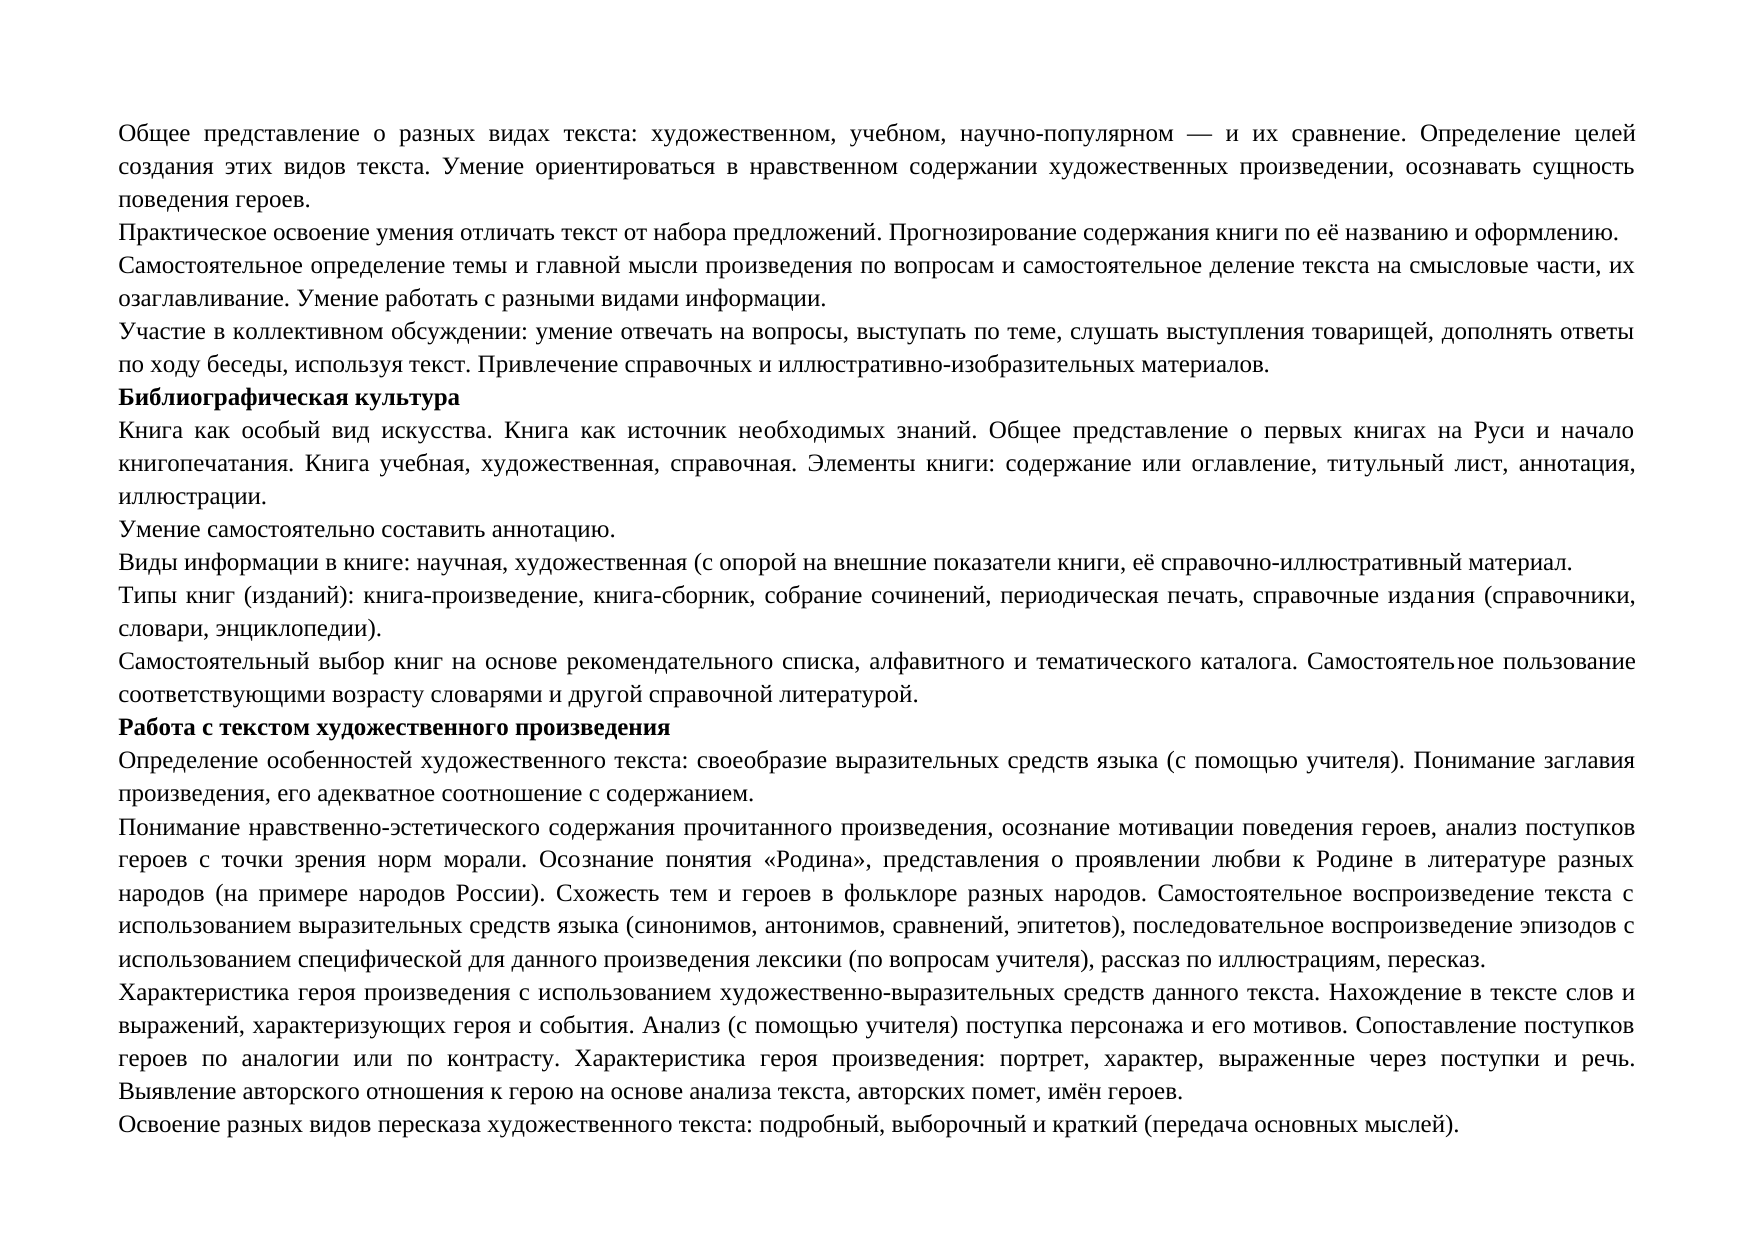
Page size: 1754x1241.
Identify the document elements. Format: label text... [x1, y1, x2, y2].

text Самостоятельное определение темы и главной мысли произведения по вопросам и самостоятельное деление текста на смысловые части, их озаглавливание. Умение работать с разными видами информации. [118, 250, 1636, 312]
text Умение самостоятельно составить аннотацию. [118, 514, 1636, 543]
text Общее представление о разных видах текста: художественном, учебном, научно-популярном — и их сравнение. Определение целей создания этих видов текста. Умение ориентироваться в нравственном содержании художественных произведении, осознавать сущность поведения героев. [118, 118, 1636, 213]
text Понимание нравственно-эстетического содержания прочитанного произведения, осознание мотивации поведения героев, анализ поступков героев с точки зрения норм морали. Осознание понятия «Родина», представления о проявлении любви к Родине в литературе разных народов (на примере народов России). Схожесть тем и героев в фольклоре разных народов. Самостоятельное воспроизведение текста с использованием выразительных средств языка (синонимов, антонимов, сравнений, эпитетов), последовательное воспроизведение эпизодов с использованием специфической для данного произведения лексики (по вопросам учителя), рассказ по иллюстрациям, пересказ. [118, 812, 1636, 972]
text Самостоятельный выбор книг на основе рекомендательного списка, алфавитного и тематического каталога. Самостоятельное пользование соответствующими возрасту словарями и другой справочной литературой. [118, 646, 1636, 708]
text Характеристика героя произведения с использованием художественно-выразительных средств данного текста. Нахождение в тексте слов и выражений, характеризующих героя и события. Анализ (с помощью учителя) поступка персонажа и его мотивов. Сопоставление поступков героев по аналогии или по контрасту. Характеристика героя произведения: портрет, характер, выраженные через поступки и речь. Выявление авторского отношения к герою на основе анализа текста, авторских помет, имён героев. [118, 977, 1636, 1104]
text Книга как особый вид искусства. Книга как источник необходимых знаний. Общее представление о первых книгах на Руси и начало книгопечатания. Книга учебная, художественная, справочная. Элементы книги: содержание или оглавление, титульный лист, аннотация, иллюстрации. [118, 415, 1636, 510]
text Практическое освоение умения отличать текст от набора предложений. Прогнозирование содержания книги по её названию и оформлению. [118, 217, 1636, 246]
text Участие в коллективном обсуждении: умение отвечать на вопросы, выступать по теме, слушать выступления товарищей, дополнять ответы по ходу беседы, используя текст. Привлечение справочных и иллюстративно-изобразительных материалов. [118, 316, 1636, 378]
text Определение особенностей художественного текста: своеобразие выразительных средств языка (с помощью учителя). Понимание заглавия произведения, его адекватное соотношение с содержанием. [118, 746, 1636, 807]
text Библиографическая культура [118, 382, 1636, 411]
text Освоение разных видов пересказа художественного текста: подробный, выборочный и краткий (передача основных мыслей). [118, 1109, 1636, 1137]
text Работа с текстом художественного произведения [118, 712, 1636, 741]
text Типы книг (изданий): книга-произведение, книга-сборник, собрание сочинений, периодическая печать, справочные издания (справочники, словари, энциклопедии). [118, 580, 1636, 642]
text Виды информации в книге: научная, художественная (с опорой на внешние показатели книги, её справочно-иллюстративный материал. [118, 547, 1636, 576]
